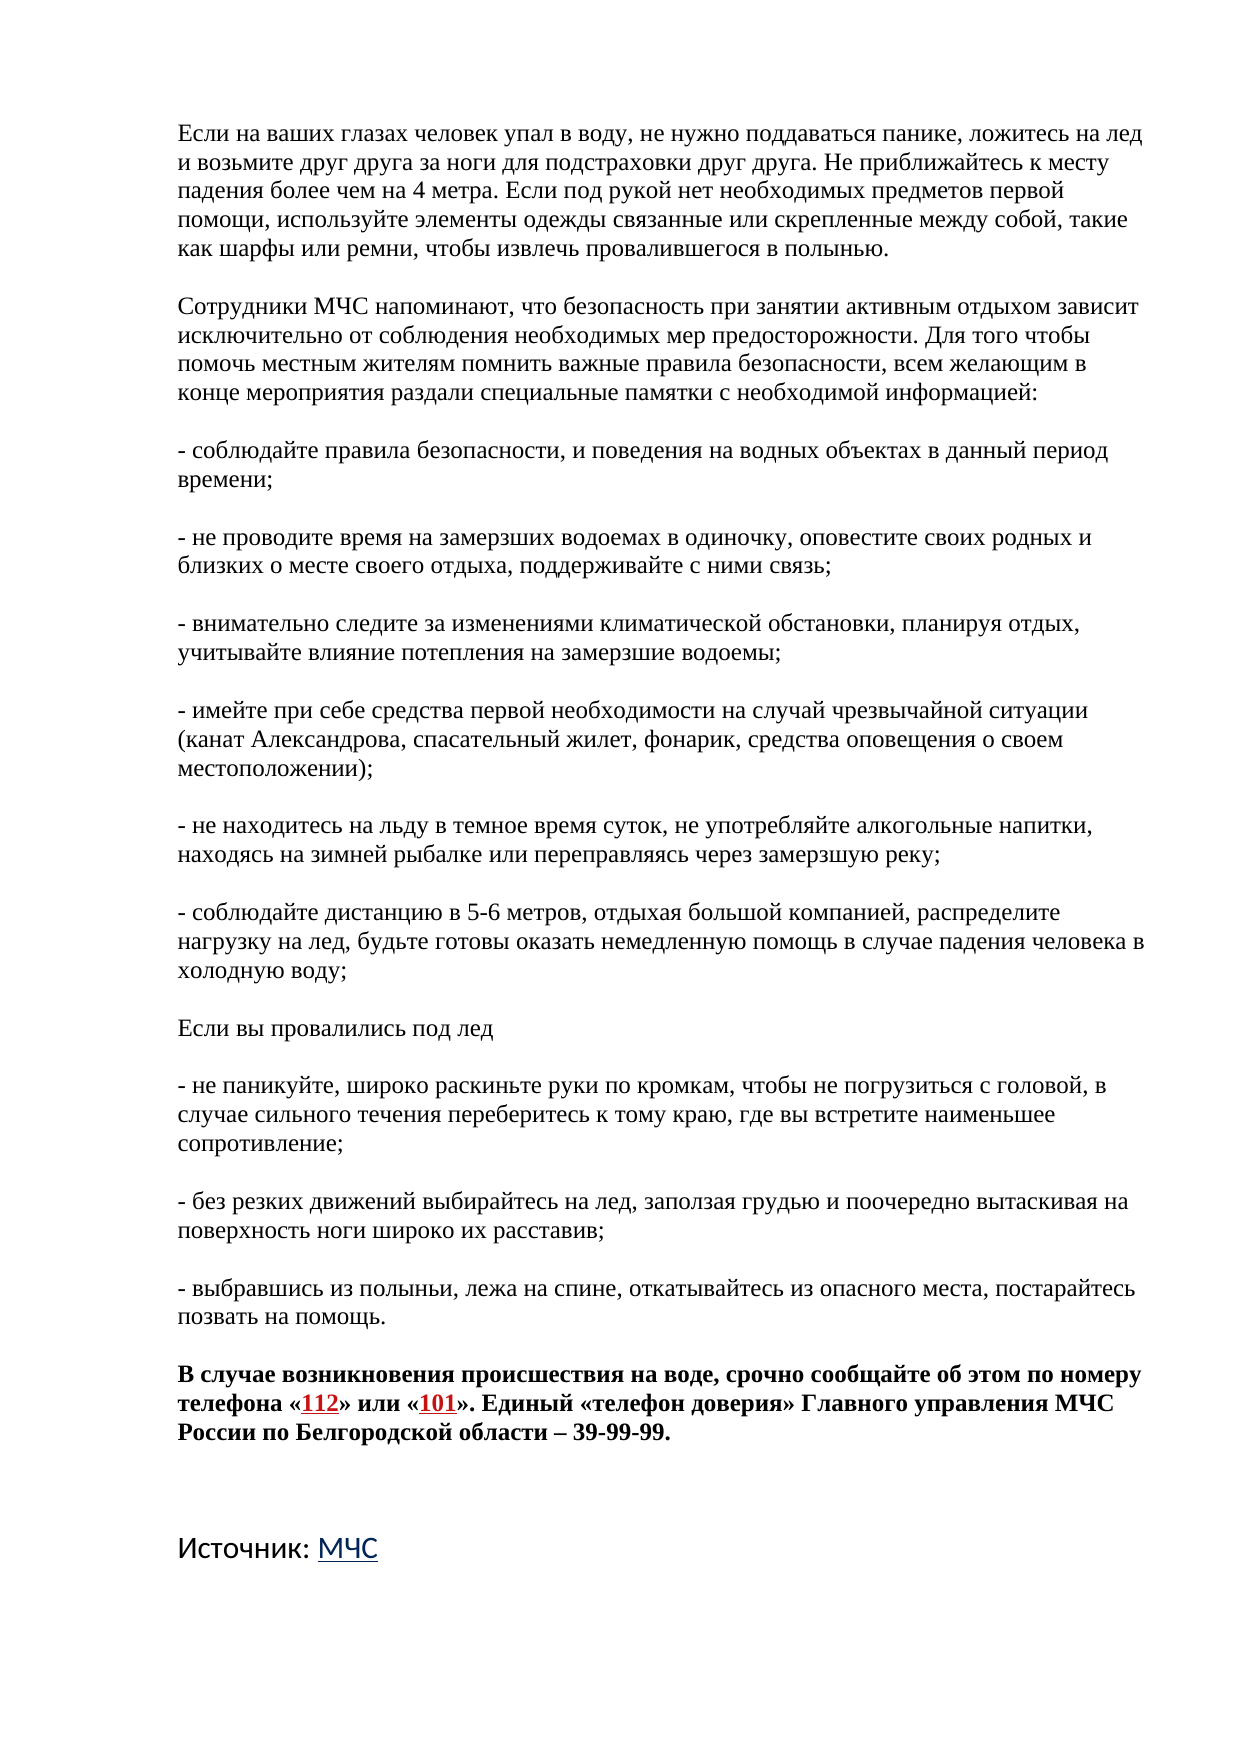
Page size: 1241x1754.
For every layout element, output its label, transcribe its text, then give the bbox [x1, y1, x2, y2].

text - не находитесь на льду в темное время суток, не употребляйте алкогольные напитки, находясь на зимней рыбалке или переправляясь через замерзшую реку; [177, 811, 1152, 868]
text Если на ваших глазах человек упал в воду, не нужно поддаваться панике, ложитесь на лед и возьмите друг друга за ноги для подстраховки друг друга. Не приближайтесь к месту падения более чем на 4 метра. Если под рукой нет необходимых предметов первой помощи, используйте элементы одежды связанные или скрепленные между собой, такие как шарфы или ремни, чтобы извлечь провалившегося в полынью. [177, 118, 1152, 262]
text - соблюдайте дистанцию в 5-6 метров, отдыхая большой компанией, распределите нагрузку на лед, будьте готовы оказать немедленную помощь в случае падения человека в холодную воду; [177, 897, 1152, 983]
text В случае возникновения происшествия на воде, срочно сообщайте об этом по номеру телефона «112» или «101». Единый «телефон доверия» Главного управления МЧС России по Белгородской области – 39-99-99. [177, 1359, 1152, 1446]
text - не проводите время на замерзших водоемах в одиночку, оповестите своих родных и близких о месте своего отдыха, поддерживайте с ними связь; [177, 522, 1152, 579]
text - без резких движений выбирайтесь на лед, заползая грудью и поочередно вытаскивая на поверхность ноги широко их расставив; [177, 1186, 1152, 1243]
text - внимательно следите за изменениями климатической обстановки, планируя отдых, учитывайте влияние потепления на замерзшие водоемы; [177, 608, 1152, 666]
text - соблюдайте правила безопасности, и поведения на водных объектах в данный период времени; [177, 435, 1152, 493]
text Сотрудники МЧС напоминают, что безопасность при занятии активным отдыхом зависит исключительно от соблюдения необходимых мер предосторожности. Для того чтобы помочь местным жителям помнить важные правила безопасности, всем желающим в конце мероприятия раздали специальные памятки с необходимой информацией: [177, 291, 1152, 406]
text Источник: МЧС [177, 1528, 1152, 1566]
text Если вы провалились под лед [177, 1013, 1152, 1041]
text - выбравшись из полыньи, лежа на спине, откатывайтесь из опасного места, постарайтесь позвать на помощь. [177, 1273, 1152, 1330]
text - не паникуйте, широко раскиньте руки по кромкам, чтобы не погрузиться с головой, в случае сильного течения переберитесь к тому краю, где вы встретите наименьшее сопротивление; [177, 1071, 1152, 1157]
text - имейте при себе средства первой необходимости на случай чрезвычайной ситуации (канат Александрова, спасательный жилет, фонарик, средства оповещения о своем местоположении); [177, 695, 1152, 781]
